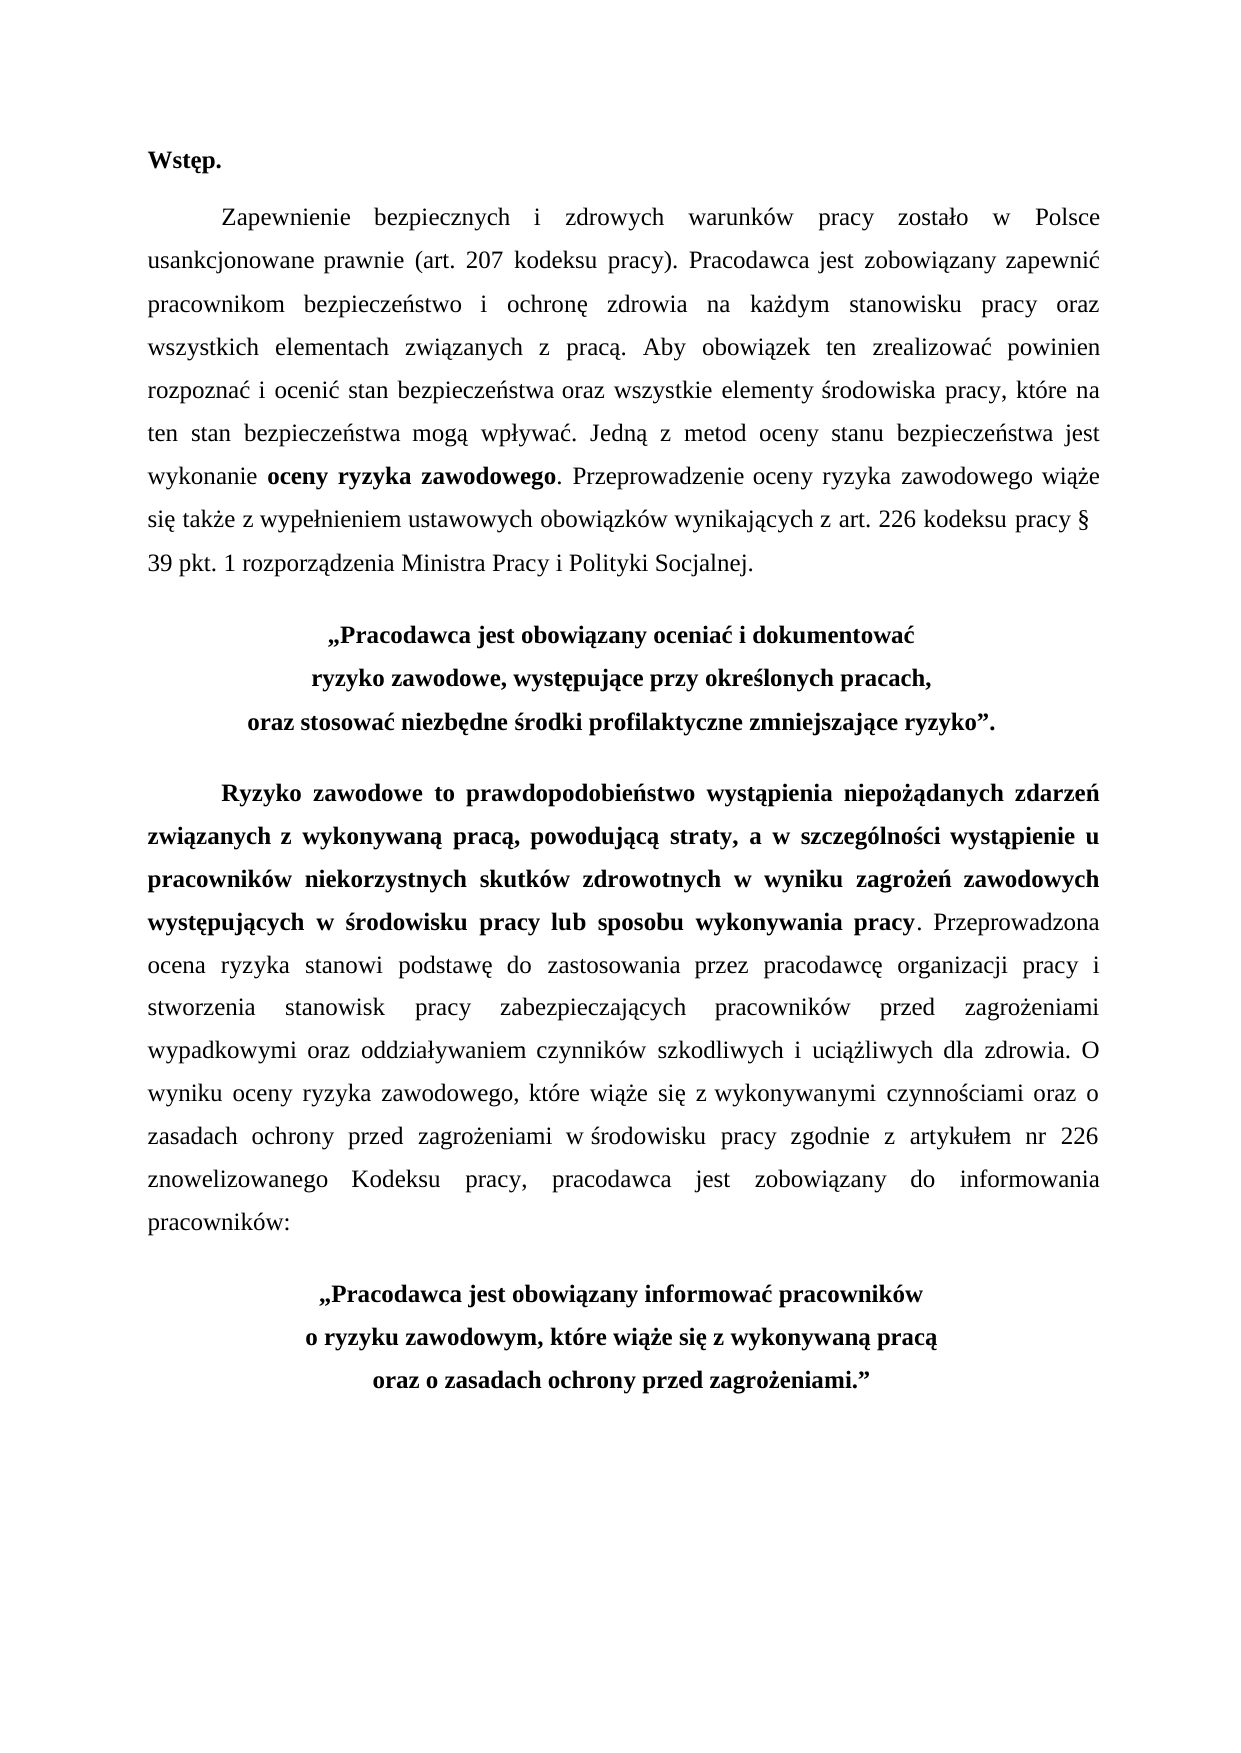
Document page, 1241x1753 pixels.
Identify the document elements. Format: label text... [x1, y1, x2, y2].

text Zapewnienie bezpiecznych i zdrowych warunków pracy zostało w Polsce usankcjonowane prawnie (art. 207 kodeksu pracy). Pracodawca jest zobowiązany zapewnić pracownikom bezpieczeństwo i ochronę zdrowia na każdym stanowisku pracy oraz wszystkich elementach związanych z pracą. Aby obowiązek ten zrealizować powinien rozpoznać i ocenić stan bezpieczeństwa oraz wszystkie elementy środowiska pracy, które na ten stan bezpieczeństwa mogą wpływać. Jedną z metod oceny stanu bezpieczeństwa jest wykonanie oceny ryzyka zawodowego. Przeprowadzenie oceny ryzyka zawodowego wiąże się także z wypełnieniem ustawowych obowiązków wynikających z art. 226 kodeksu pracy § [147, 202, 1100, 533]
text 39 pkt. 1 rozporządzenia Ministra Pracy i Polityki Socjalnej. [147, 548, 1107, 577]
text „Pracodawca jest obowiązany oceniać i dokumentować ryzyko zawodowe, występujące przy określonych pracach, [307, 620, 935, 692]
text „Pracodawca jest obowiązany informować pracowników [314, 1279, 928, 1308]
text oraz stosować niezbędne środki profilaktyczne zmniejszające ryzyko”. [241, 707, 1001, 735]
text o ryzyku zawodowym, które wiąże się z wykonywaną pracą oraz o zasadach ochrony przed zagrożeniami.” [302, 1322, 941, 1394]
text Ryzyko zawodowe to prawdopodobieństwo wystąpienia niepożądanych zdarzeń związanych z wykonywaną pracą, powodującą straty, a w szczególności wystąpienie u pracowników niekorzystnych skutków zdrowotnych w wyniku zagrożeń zawodowych występujących w środowisku pracy lub sposobu wykonywania pracy. Przeprowadzona ocena ryzyka stanowi podstawę do zastosowania przez pracodawcę organizacji pracy i stworzenia stanowisk pracy zabezpieczających pracowników przed zagrożeniami wypadkowymi oraz oddziaływaniem czynników szkodliwych i uciążliwych dla zdrowia. O wyniku oceny ryzyka zawodowego, które wiąże się z wykonywanymi czynnościami oraz o zasadach ochrony przed zagrożeniami w środowisku pracy zgodnie z artykułem nr 226 znowelizowanego Kodeksu pracy, pracodawca jest zobowiązany do informowania pracowników: [147, 778, 1099, 1235]
text Wstęp. [147, 145, 1107, 174]
